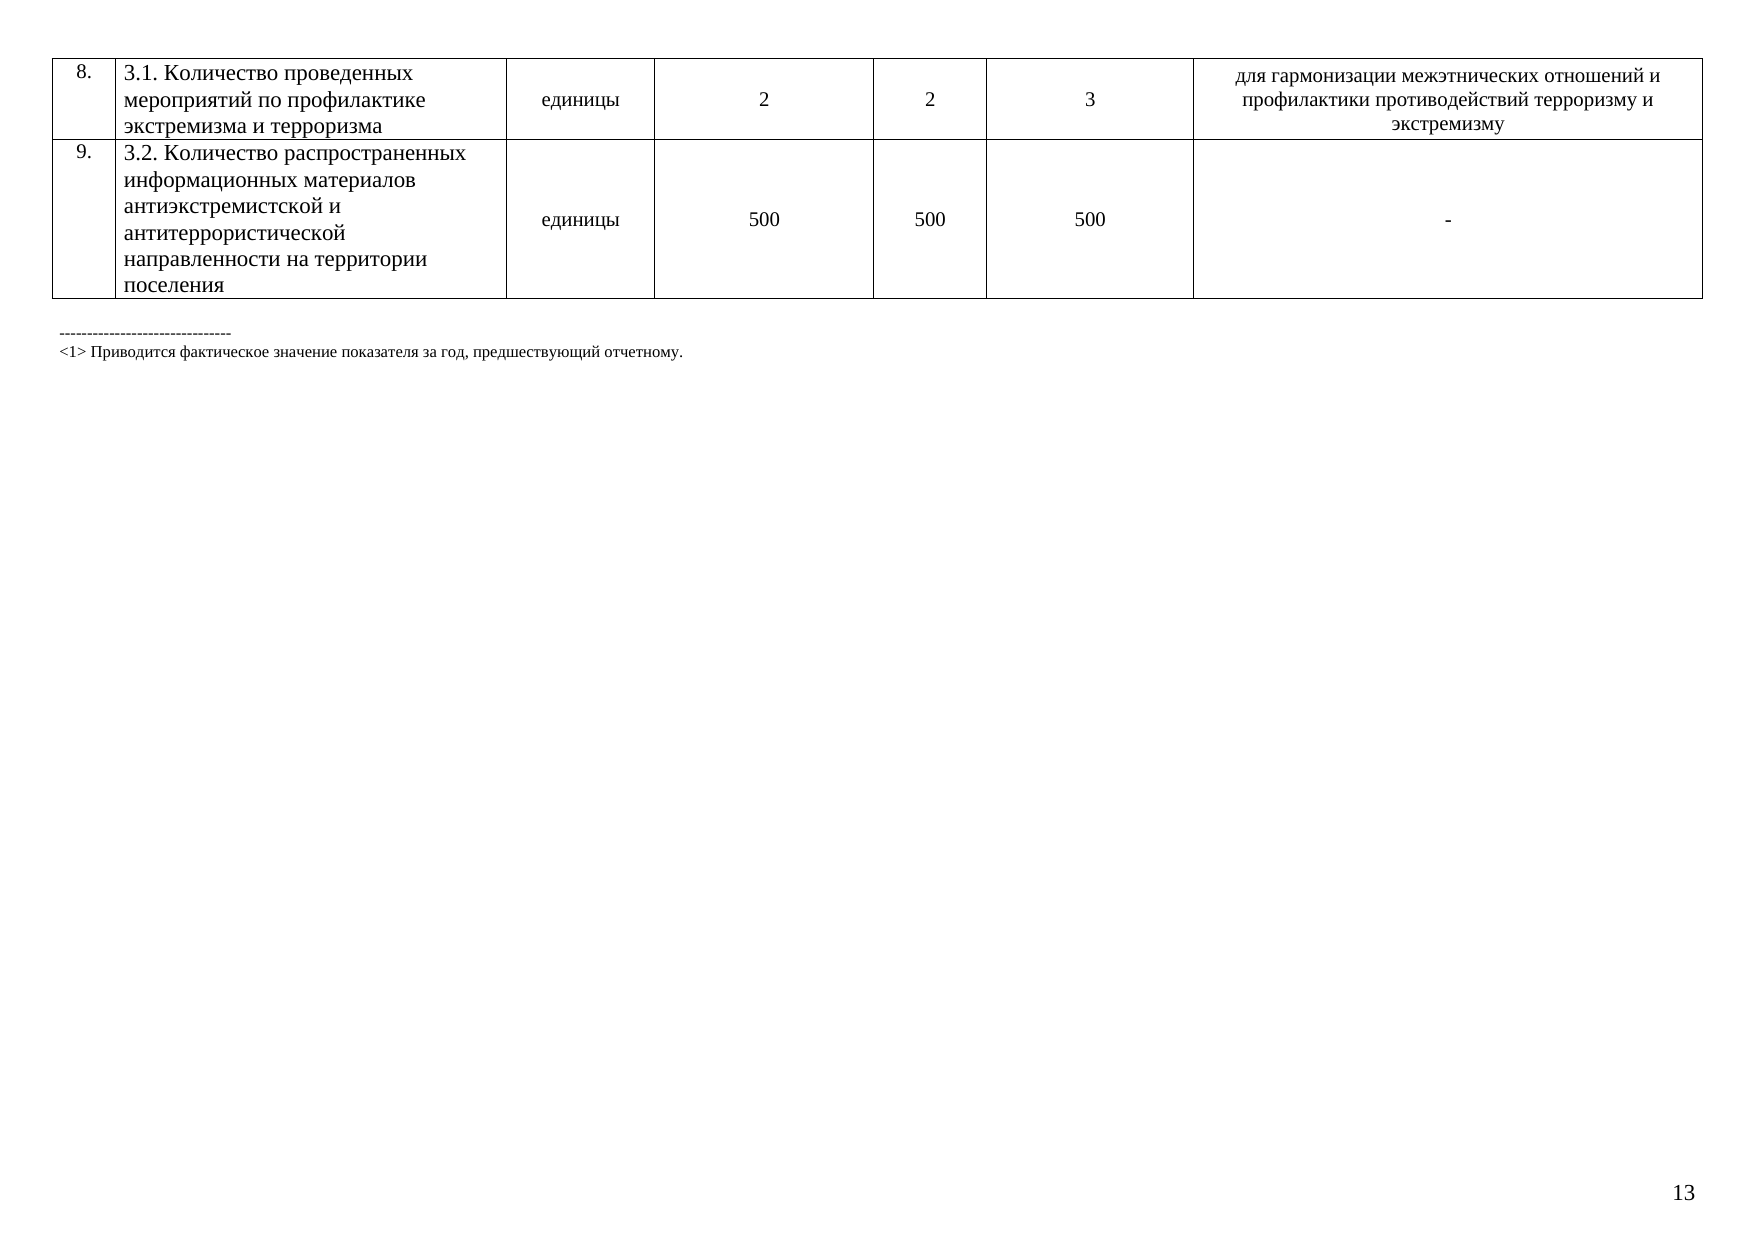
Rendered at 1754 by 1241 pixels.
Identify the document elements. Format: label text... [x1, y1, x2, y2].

table_cell - [1194, 140, 1702, 298]
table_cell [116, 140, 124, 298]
table_cell единицы [507, 59, 654, 138]
text <1> Приводится фактическое значение показателя за год, предшествующий отчетному. [59, 342, 1695, 361]
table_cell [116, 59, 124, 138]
text ------------------------------- [59, 323, 1695, 342]
table_cell 2 [874, 59, 986, 138]
table_cell 8. [53, 59, 115, 138]
table_cell единицы [507, 140, 654, 298]
table_cell 2 [655, 59, 873, 138]
table_cell для гармонизации межэтнических отношений и профилактики противодействий терроризму и экстремизму [1194, 59, 1702, 138]
table_cell 9. [53, 140, 115, 298]
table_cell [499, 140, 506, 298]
table_cell 500 [874, 140, 986, 298]
table_cell 500 [987, 140, 1193, 298]
table_cell 3 [987, 59, 1193, 138]
table_cell 500 [655, 140, 873, 298]
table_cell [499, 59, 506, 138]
